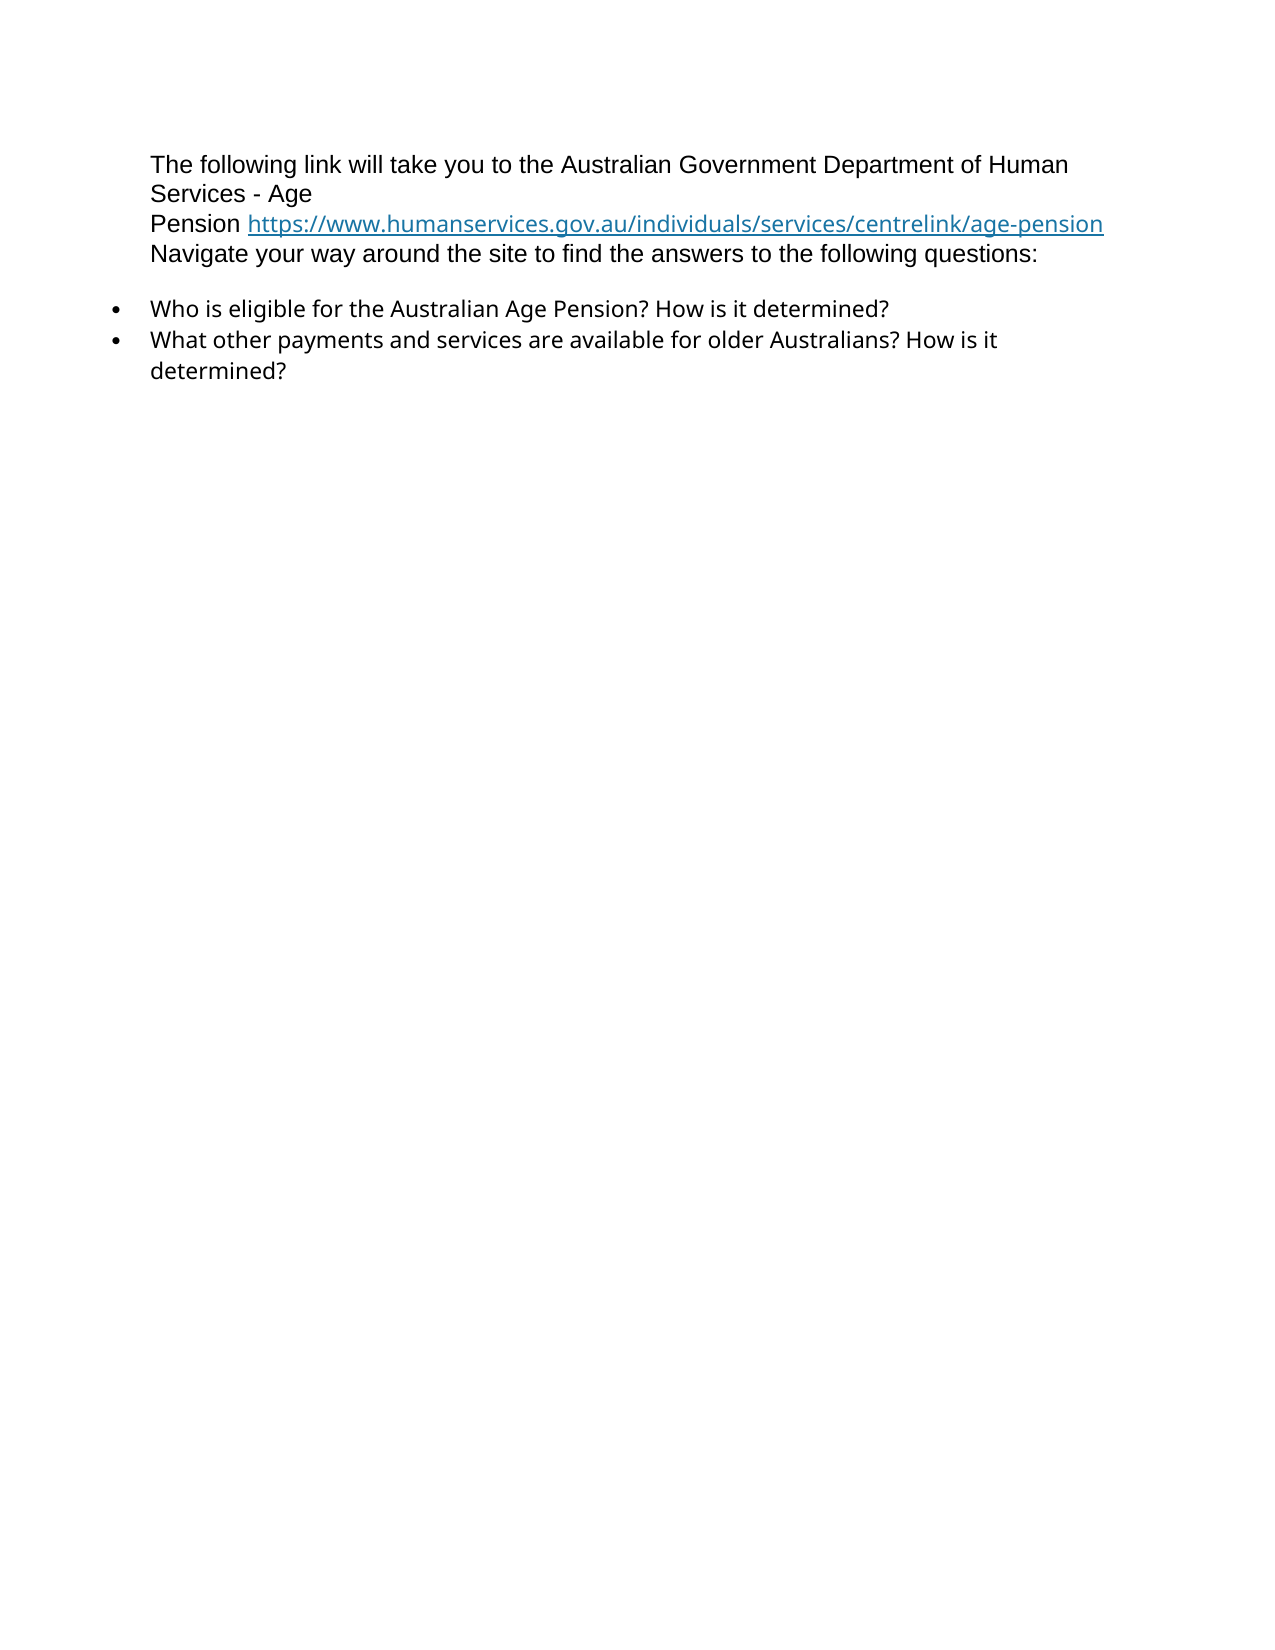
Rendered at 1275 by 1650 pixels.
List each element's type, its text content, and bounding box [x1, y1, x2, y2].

list Who is eligible for the Australian Age Pension? How is it determined? [112, 292, 1125, 324]
list What other payments and services are available for older Australians? How is it determined? [112, 324, 1125, 386]
text Navigate your way around the site to find the answers to the following questions: [150, 239, 1125, 267]
text The following link will take you to the Australian Government Department of Human Services - Age Pension https://www.humanservices.gov.au/individuals/services/centrelink/age-pension [150, 150, 1125, 239]
